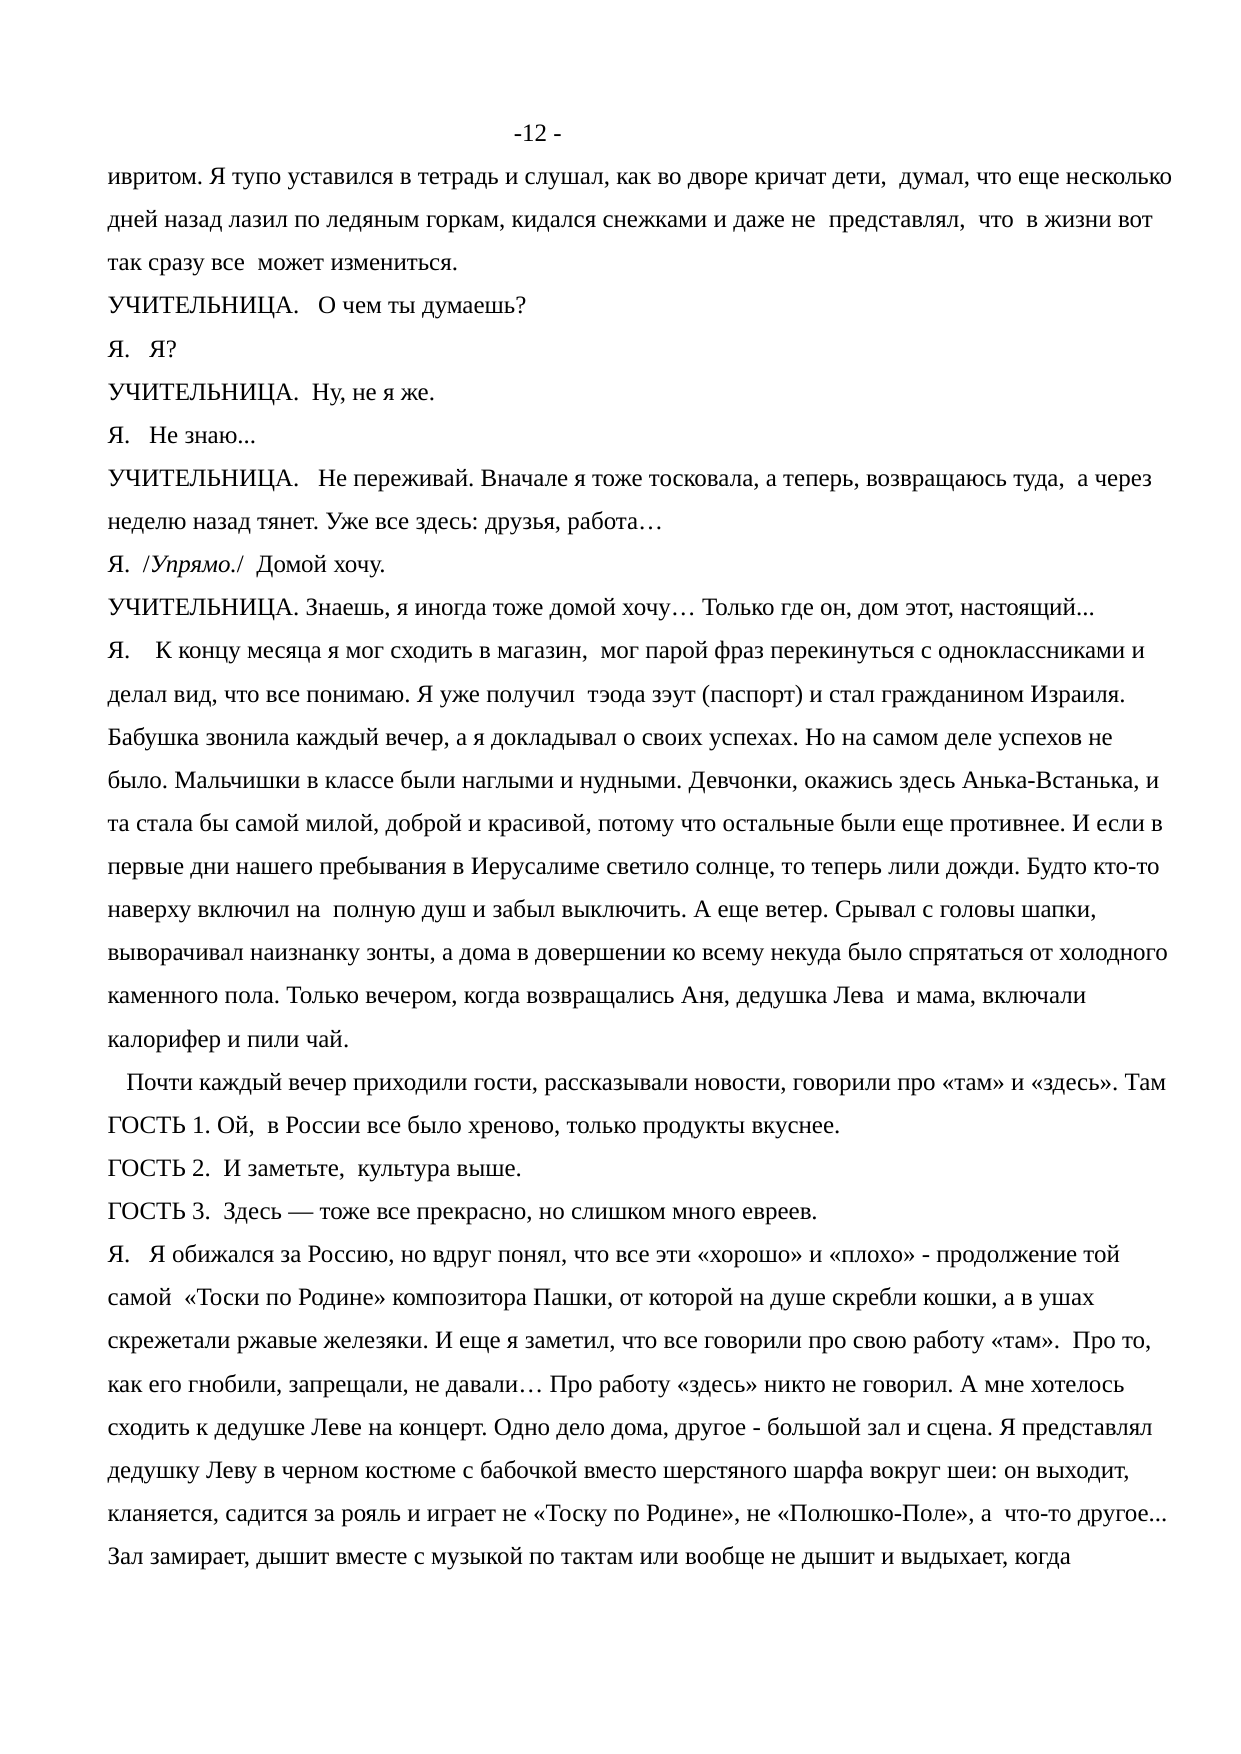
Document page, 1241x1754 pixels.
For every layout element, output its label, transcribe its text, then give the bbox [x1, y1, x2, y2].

text Я. К концу месяца я мог сходить в магазин, мог парой фраз перекинуться с одноклассниками и делал вид, что все понимаю. Я уже получил тэода зэут (паспорт) и стал гражданином Израиля. Бабушка звонила каждый вечер, а я докладывал о своих успехах. Но на самом деле успехов не было. Мальчишки в классе были наглыми и нудными. Девчонки, окажись здесь Анька-Встанька, и та стала бы самой милой, доброй и красивой, потому что остальные были еще противнее. И если в первые дни нашего пребывания в Иерусалиме светило солнце, то теперь лили дожди. Будто кто-то наверху включил на полную душ и забыл выключить. А еще ветер. Срывал с головы шапки, выворачивал наизнанку зонты, а дома в довершении ко всему некуда было спрятаться от холодного каменного пола. Только вечером, когда возвращались Аня, дедушка Лева и мама, включали калорифер и пили чай. [107, 636, 1177, 1052]
text ГОСТЬ 2. И заметьте, культура выше. [107, 1153, 1177, 1182]
text Почти каждый вечер приходили гости, рассказывали новости, говорили про «там» и «здесь». Там ГОСТЬ 1. Ой, в России все было хреново, только продукты вкуснее. [107, 1067, 1177, 1139]
text УЧИТЕЛЬНИЦА. Ну, не я же. [107, 377, 1177, 406]
text УЧИТЕЛЬНИЦА. О чем ты думаешь? [107, 291, 1177, 319]
text Я. /Упрямо./ Домой хочу. [107, 549, 1177, 578]
text ивритом. Я тупо уставился в тетрадь и слушал, как во дворе кричат дети, думал, что еще несколько дней назад лазил по ледяным горкам, кидался снежками и даже не представлял, что в жизни вот так сразу все может измениться. [107, 161, 1177, 276]
text Я. Я? [107, 334, 1177, 362]
text Я. Я обижался за Россию, но вдруг понял, что все эти «хорошо» и «плохо» - продолжение той самой «Тоски по Родине» композитора Пашки, от которой на душе скребли кошки, а в ушах скрежетали ржавые железяки. И еще я заметил, что все говорили про свою работу «там». Про то, как его гнобили, запрещали, не давали… Про работу «здесь» никто не говорил. А мне хотелось сходить к дедушке Леве на концерт. Одно дело дома, другое - большой зал и сцена. Я представлял дедушку Леву в черном костюме с бабочкой вместо шерстяного шарфа вокруг шеи: он выходит, кланяется, садится за рояль и играет не «Тоску по Родине», не «Полюшко-Поле», а что-то другое... Зал замирает, дышит вместе с музыкой по тактам или вообще не дышит и выдыхает, когда [107, 1239, 1177, 1570]
text УЧИТЕЛЬНИЦА. Знаешь, я иногда тоже домой хочу… Только где он, дом этот, настоящий... [107, 592, 1177, 621]
text -12 - [107, 118, 1177, 147]
text УЧИТЕЛЬНИЦА. Не переживай. Вначале я тоже тосковала, а теперь, возвращаюсь туда, а через неделю назад тянет. Уже все здесь: друзья, работа… [107, 463, 1177, 535]
text ГОСТЬ 3. Здесь — тоже все прекрасно, но слишком много евреев. [107, 1196, 1177, 1225]
text Я. Не знаю... [107, 420, 1177, 449]
